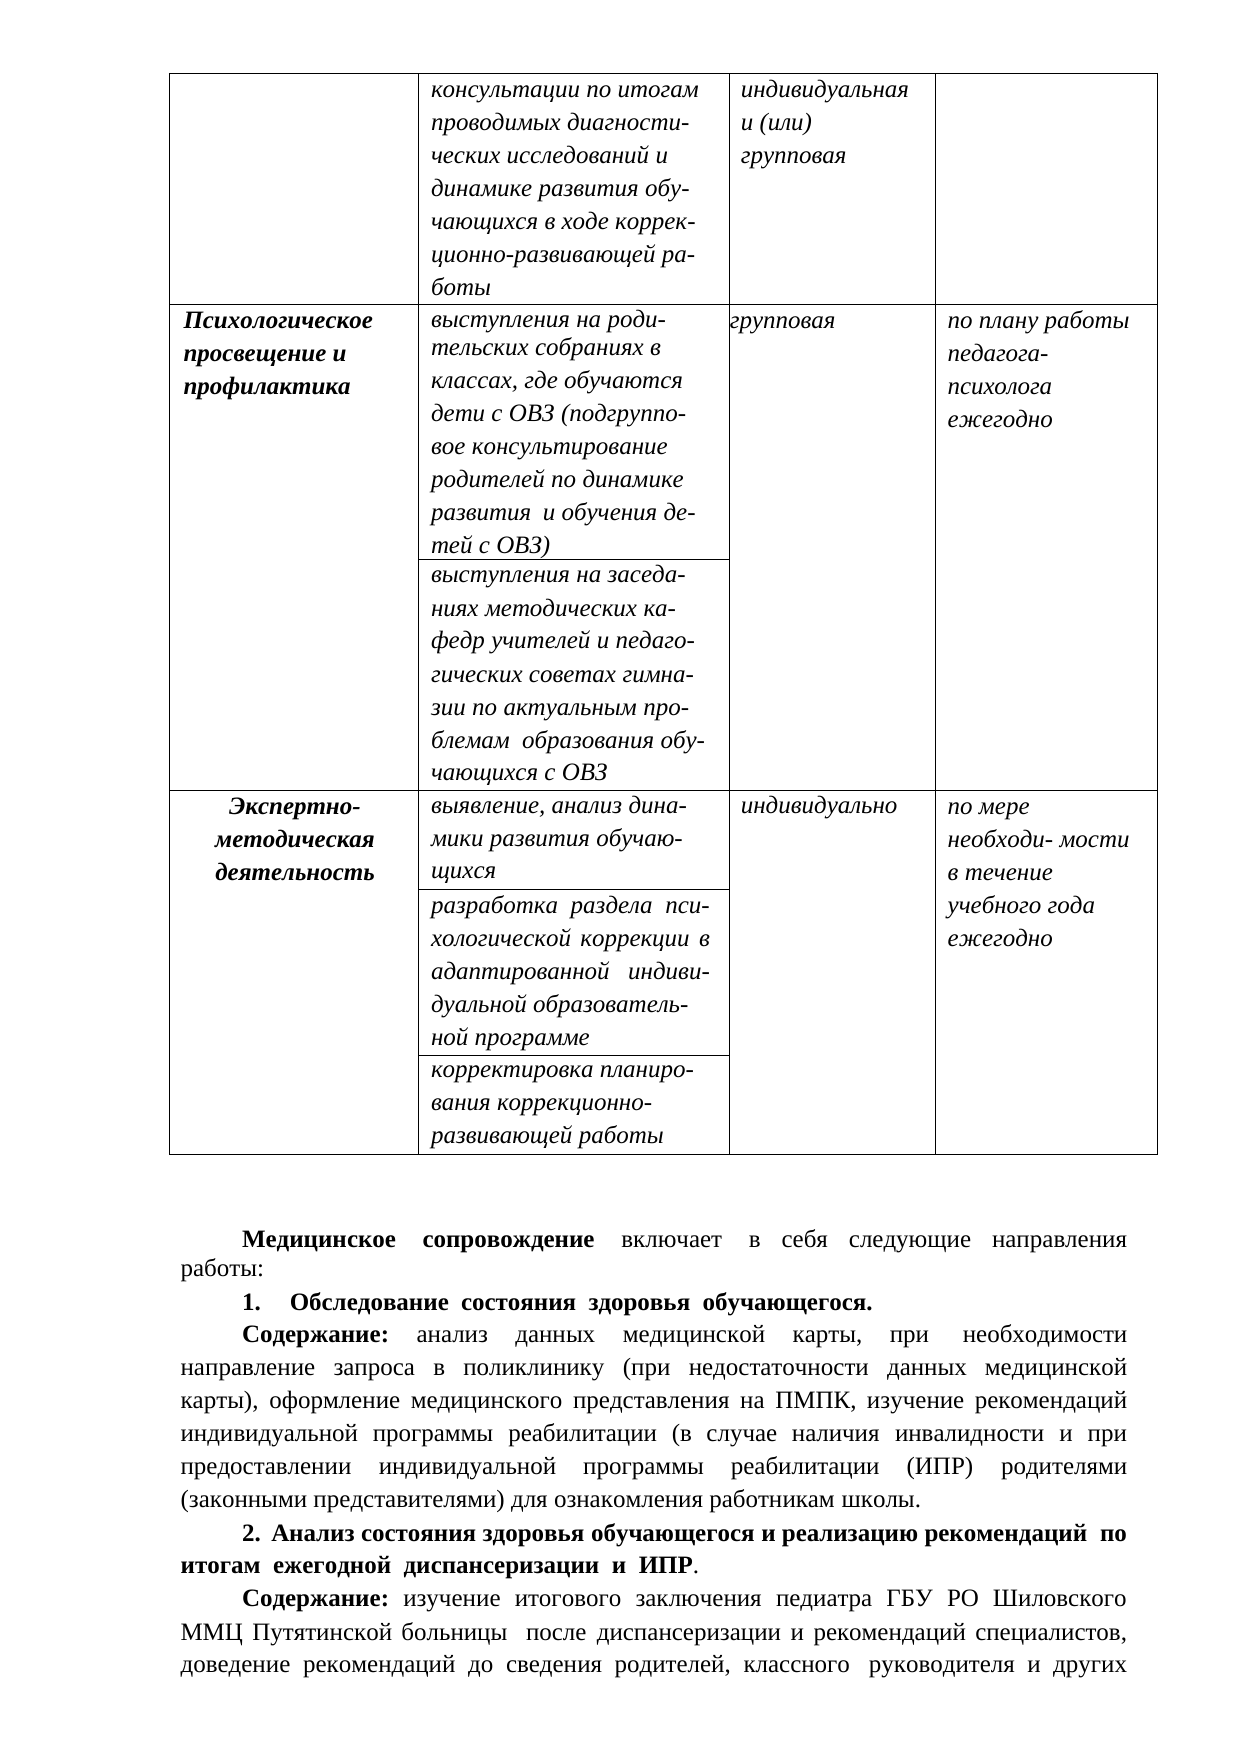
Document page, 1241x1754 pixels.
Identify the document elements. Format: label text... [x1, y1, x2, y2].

table_cell Психологическое просвещение и профилактика [170, 305, 418, 790]
table_cell групповая [730, 305, 935, 790]
table_cell консультации по итогам проводимых диагности- ческих исследований и динамике развития обу- чающихся в ходе коррек- ционно-развивающей ра- боты [419, 74, 729, 304]
text Содержание: анализ данных медицинской карты, при необходимости направление запроса в поликлинику (при недостаточности данных медицинской карты), оформление медицинского представления на ПМПК, изучение рекомендаций индивидуальной программы реабилитации (в случае наличия инвалидности и при предоставлении индивидуальной программы реабилитации (ИПР) родителями (законными представителями) для ознакомления работникам школы. [180, 1319, 1127, 1513]
table_cell Экспертно- методическая деятельность [170, 791, 418, 1154]
table_cell разработка раздела пси- хологической коррекции в адаптированной индиви- дуальной образователь- ной программе [419, 890, 729, 1054]
table_cell по мере необходи- мости в течение учебного года ежегодно [936, 791, 1157, 1154]
list Анализ состояния здоровья обучающегося и реализацию рекомендаций по итогам ежегодной диспансеризации и ИПР. [180, 1518, 1127, 1579]
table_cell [730, 74, 935, 304]
list Обследование состояния здоровья обучающегося. [242, 1287, 1127, 1316]
table_cell выявление, анализ дина- мики развития обучаю- щихся [419, 791, 729, 889]
table_cell выступления на заседа- ниях методических ка- федр учителей и педаго- гических советах гимна- зии по актуальным про- блемам образования обу- чающихся с ОВЗ [419, 560, 729, 790]
text Медицинское сопровождение включает в себя следующие направления работы: [180, 1224, 1127, 1282]
table_cell выступления на роди-тельских собраниях в классах, где обучаются дети с ОВЗ (подгруппо- вое консультирование родителей по динамике развития и обучения де- тей с ОВЗ) [419, 305, 729, 558]
table_cell индивидуально [730, 791, 935, 1154]
table_cell корректировка планиро- вания коррекционно- развивающей работы [419, 1056, 729, 1154]
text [180, 1583, 1127, 1678]
table_cell по плану работы педагога-психолога ежегодно [936, 305, 1157, 790]
